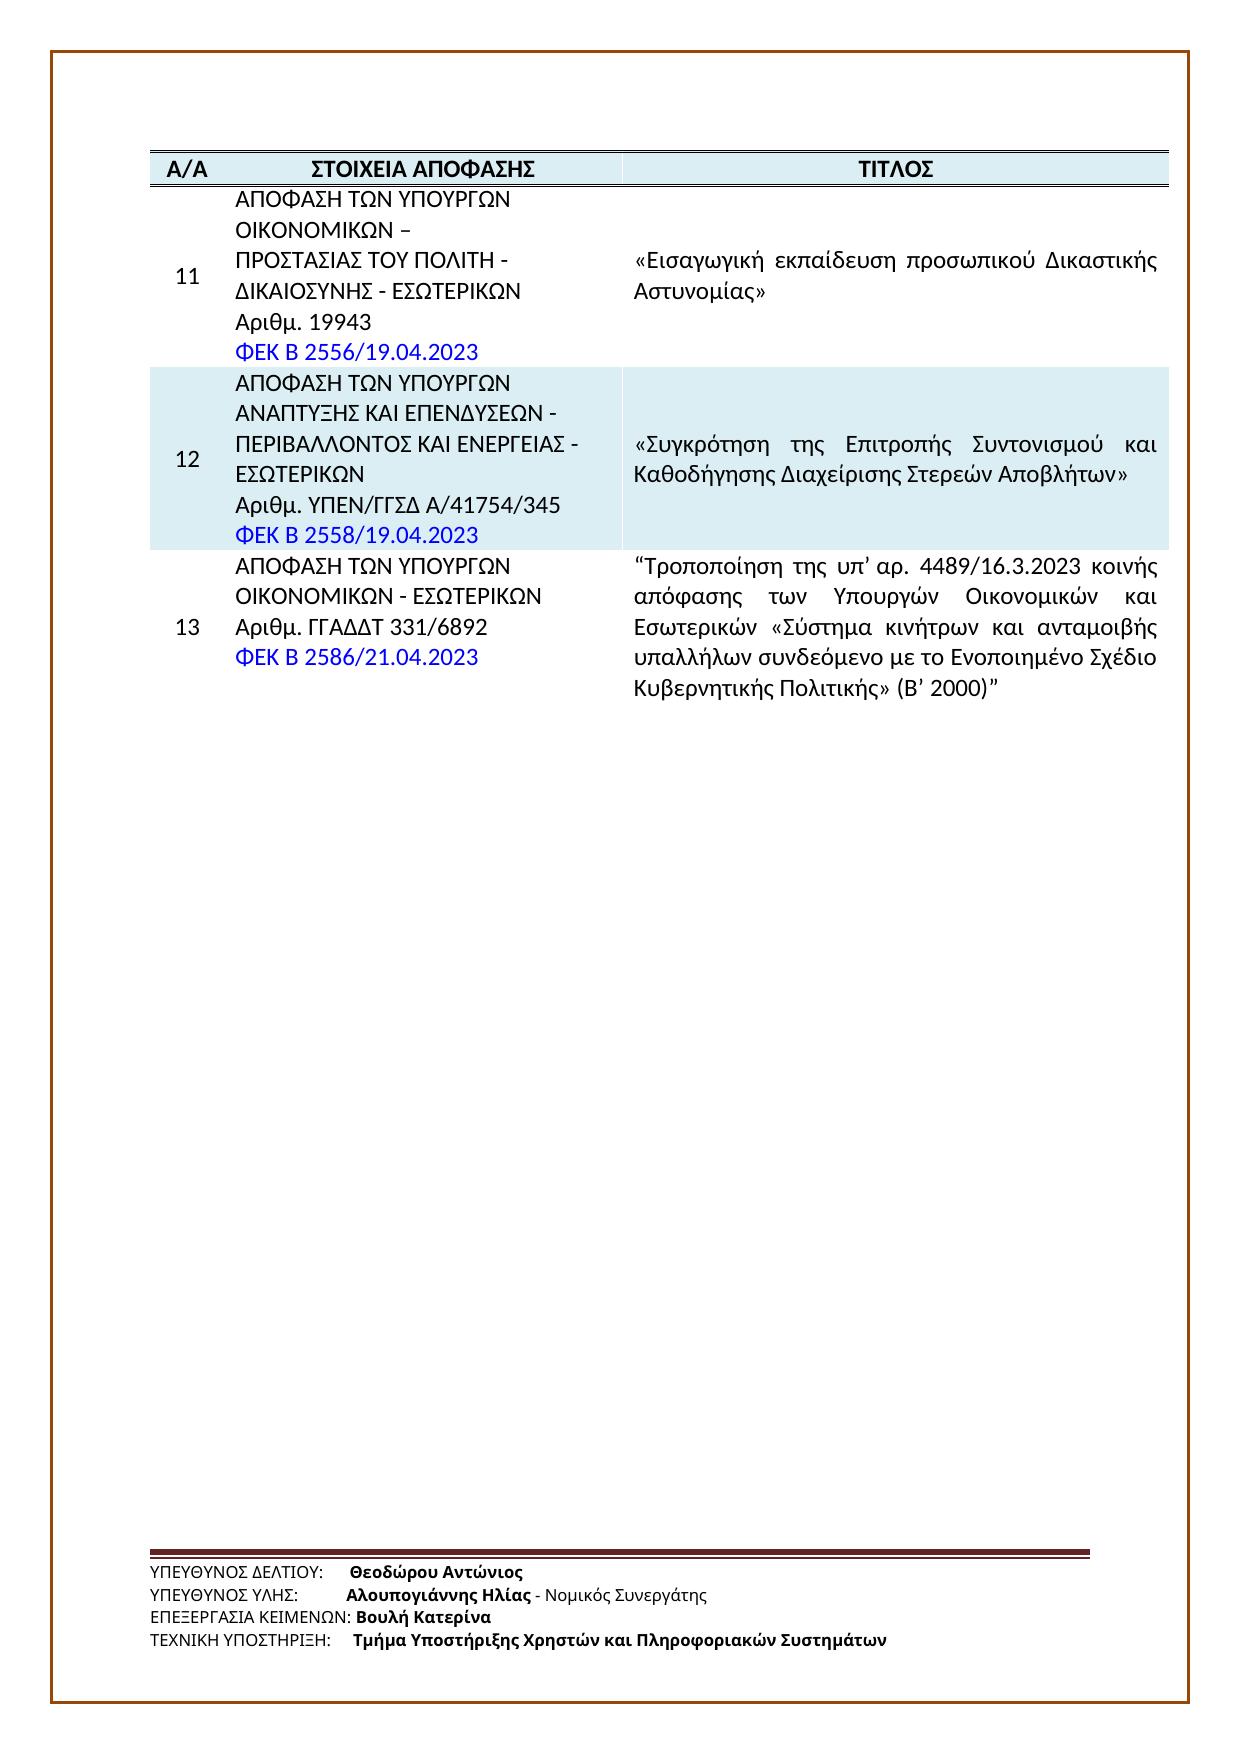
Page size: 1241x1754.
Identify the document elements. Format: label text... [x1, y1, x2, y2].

table_header A/A [150, 153, 224, 184]
table_cell “Τροποποίηση της υπ’ αρ. 4489/16.3.2023 κοινής απόφασης των Υπουργών Οικονομικών και Εσωτερικών «Σύστημα κινήτρων και ανταμοιβής υπαλλήλων συνδεόμενο με το Ενοποιημένο Σχέδιο Κυβερνητικής Πολιτικής» (Β’ 2000)” [623, 550, 1169, 702]
table_cell «Εισαγωγική εκπαίδευση προσωπικού Δικαστικής Αστυνομίας» [623, 187, 1169, 367]
table_cell 13 [150, 550, 224, 702]
table_cell «Συγκρότηση της Επιτροπής Συντονισμού και Καθοδήγησης Διαχείρισης Στερεών Αποβλήτων» [623, 367, 1169, 550]
table_cell ΑΠΟΦΑΣΗ ΤΩΝ ΥΠΟΥΡΓΩΝ ΟΙΚΟΝΟΜΙΚΩN – ΠΡΟΣΤΑΣΙΑΣ ΤΟΥ ΠΟΛΙΤΗ - ΔΙΚΑΙΟΣΥΝΗΣ - EΣΩΤΕΡΙΚΩΝ Αριθμ. 19943 ΦΕΚ B 2556/19.04.2023 [224, 187, 622, 367]
table_cell ΑΠΟΦΑΣΗ ΤΩΝ ΥΠΟΥΡΓΩΝ ΑΝΑΠΤΥΞΗΣ ΚΑΙ ΕΠΕΝΔΥΣΕΩΝ - ΠΕΡΙΒΑΛΛΟΝΤΟΣ ΚΑΙ ΕΝΕΡΓΕΙΑΣ - ΕΣΩΤΕΡΙΚΩΝ Αριθμ. ΥΠΕΝ/ΓΓΣΔ Α/41754/345 ΦΕΚ B 2558/19.04.2023 [224, 367, 622, 550]
table_cell 12 [150, 367, 224, 550]
table_cell 11 [150, 187, 224, 367]
table_header ΤΙΤΛΟΣ [623, 153, 1169, 184]
table_header ΣΤΟΙΧΕΙΑ ΑΠΟΦΑΣΗΣ [224, 153, 622, 184]
table_cell ΑΠΟΦΑΣΗ ΤΩΝ ΥΠΟΥΡΓΩΝ ΟΙΚΟΝΟΜΙΚΩΝ - ΕΣΩΤΕΡΙΚΩΝ Αριθμ. ΓΓΑΔΔΤ 331/6892 ΦΕΚ B 2586/21.04.2023 [224, 550, 622, 702]
